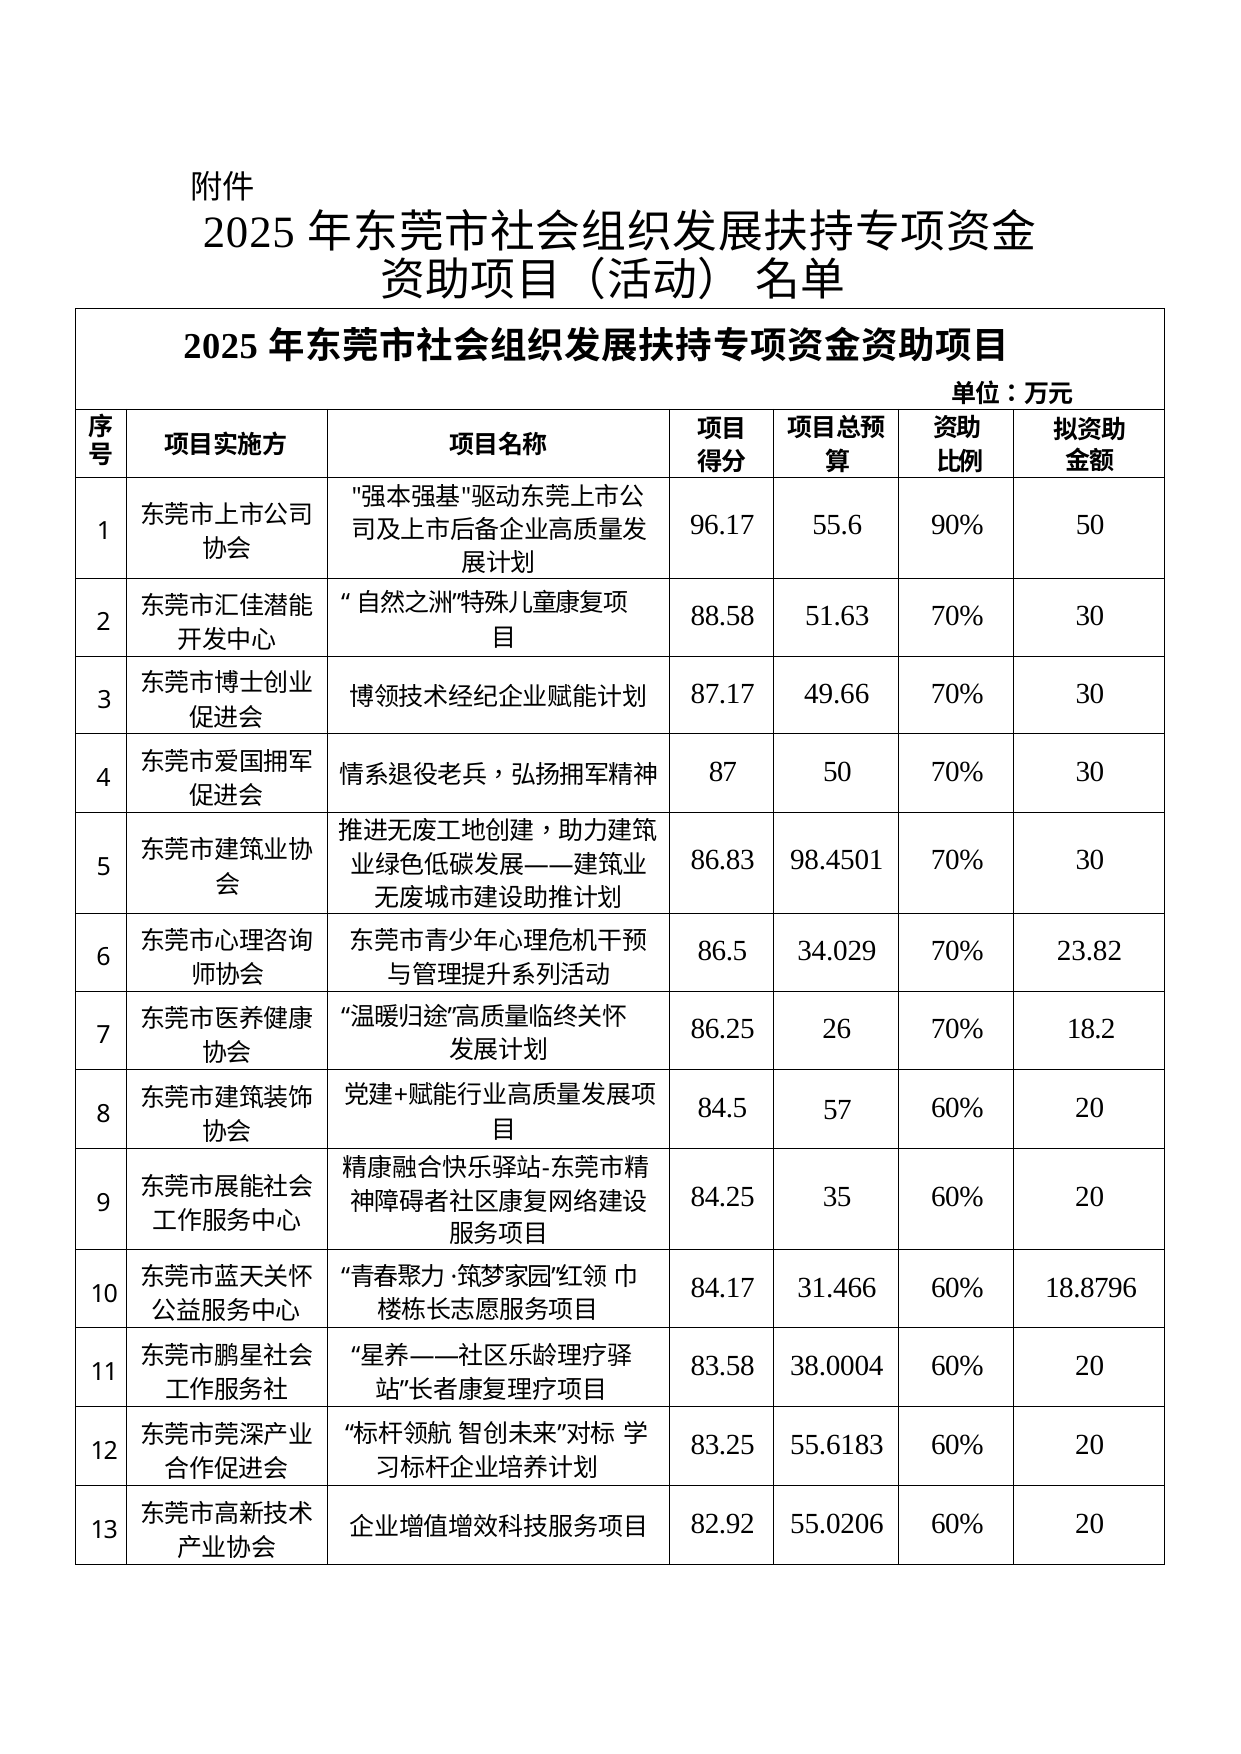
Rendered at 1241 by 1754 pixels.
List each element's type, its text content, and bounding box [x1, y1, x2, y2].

table_cell 拟资助 金额 [1014, 410, 1164, 477]
table_cell 精康融合快乐驿站-东莞市精 神障碍者社区康复网络建设 服务项目 [328, 1149, 669, 1248]
table_cell 30 [1014, 657, 1164, 733]
table_cell 4 [76, 734, 126, 811]
table_cell 26 [774, 992, 898, 1069]
table_cell 55.6183 [774, 1407, 898, 1484]
table_cell 资助 比例 [899, 410, 1013, 477]
table_cell 5 [76, 813, 126, 912]
table_cell 7 [76, 992, 126, 1069]
table_cell 70% [899, 657, 1013, 733]
table_cell 3 [76, 657, 126, 733]
table_cell 34.029 [774, 914, 898, 991]
table_cell 20 [1014, 1149, 1164, 1248]
table_cell 东莞市上市公司 协会 [127, 478, 327, 578]
table_cell 东莞市展能社会 工作服务中心 [127, 1149, 327, 1248]
table_cell 55.0206 [774, 1486, 898, 1564]
table_cell 70% [899, 813, 1013, 912]
table_cell 87.17 [670, 657, 773, 733]
table_cell 70% [899, 579, 1013, 656]
table_cell 87 [670, 734, 773, 811]
table_cell 60% [899, 1250, 1013, 1327]
table_cell “标杆领航 智创未来”对标 学习标杆企业培养计划 [328, 1407, 669, 1484]
table_cell 30 [1014, 734, 1164, 811]
table_cell “ 自然之洲”特殊儿童康复项 目 [328, 579, 669, 656]
table_cell 东莞市医养健康 协会 [127, 992, 327, 1069]
table_cell 20 [1014, 1486, 1164, 1564]
table_cell 东莞市建筑装饰 协会 [127, 1070, 327, 1148]
table_cell 82.92 [670, 1486, 773, 1564]
table_cell 情系退役老兵，弘扬拥军精神 [328, 734, 669, 811]
table_cell 6 [76, 914, 126, 991]
table_cell 9 [76, 1149, 126, 1248]
table_cell 83.25 [670, 1407, 773, 1484]
table_cell "强本强基"驱动东莞上市公 司及上市后备企业高质量发 展计划 [328, 478, 669, 578]
table_cell 1 [76, 478, 126, 578]
table_cell 84.25 [670, 1149, 773, 1248]
table_cell 20 [1014, 1407, 1164, 1484]
table_cell 东莞市蓝天关怀 公益服务中心 [127, 1250, 327, 1327]
table_cell 18.2 [1014, 992, 1164, 1069]
table_cell 86.5 [670, 914, 773, 991]
table_cell 东莞市建筑业协 会 [127, 813, 327, 912]
table_cell 31.466 [774, 1250, 898, 1327]
table_cell 60% [899, 1328, 1013, 1406]
table_cell “星养——社区乐龄理疗驿 站”长者康复理疗项目 [328, 1328, 669, 1406]
table_cell 东莞市莞深产业 合作促进会 [127, 1407, 327, 1484]
table_cell 49.66 [774, 657, 898, 733]
table_cell 党建+赋能行业高质量发展项 目 [328, 1070, 669, 1148]
table_cell 项目名称 [328, 410, 669, 477]
table_cell “青春聚力 ·筑梦家园”红领 巾楼栋长志愿服务项目 [328, 1250, 669, 1327]
table_header 2025 年东莞市社会组织发展扶持专项资金资助项目 单位：万元 [76, 309, 1164, 409]
text 附件 [191, 166, 1165, 207]
table_cell 20 [1014, 1328, 1164, 1406]
table_cell “温暖归途”高质量临终关怀 发展计划 [328, 992, 669, 1069]
table_cell 东莞市高新技术 产业协会 [127, 1486, 327, 1564]
table_cell 11 [76, 1328, 126, 1406]
table_cell 60% [899, 1407, 1013, 1484]
table_cell 50 [1014, 478, 1164, 578]
table_cell 13 [76, 1486, 126, 1564]
table_cell 70% [899, 914, 1013, 991]
table_cell 2 [76, 579, 126, 656]
table_cell 50 [774, 734, 898, 811]
table_cell 35 [774, 1149, 898, 1248]
table_cell 项目总预 算 [774, 410, 898, 477]
table_cell 98.4501 [774, 813, 898, 912]
table_cell 东莞市青少年心理危机干预 与管理提升系列活动 [328, 914, 669, 991]
table_cell 83.58 [670, 1328, 773, 1406]
table_cell 30 [1014, 579, 1164, 656]
table_cell 51.63 [774, 579, 898, 656]
table_cell 东莞市鹏星社会 工作服务社 [127, 1328, 327, 1406]
table_cell 12 [76, 1407, 126, 1484]
table_cell 20 [1014, 1070, 1164, 1148]
table_cell 70% [899, 734, 1013, 811]
table_cell 88.58 [670, 579, 773, 656]
text 2025 年东莞市社会组织发展扶持专项资金 资助项目（活动） 名单 [203, 207, 1038, 308]
table_cell 60% [899, 1149, 1013, 1248]
table_cell 86.83 [670, 813, 773, 912]
table_cell 序号 [76, 410, 126, 477]
table_cell 60% [899, 1070, 1013, 1148]
table_cell 30 [1014, 813, 1164, 912]
table_cell 38.0004 [774, 1328, 898, 1406]
table_cell 8 [76, 1070, 126, 1148]
table_cell 18.8796 [1014, 1250, 1164, 1327]
table_cell 60% [899, 1486, 1013, 1564]
table_cell 96.17 [670, 478, 773, 578]
table_cell 90% [899, 478, 1013, 578]
table_cell 84.5 [670, 1070, 773, 1148]
table_cell 55.6 [774, 478, 898, 578]
table_cell 企业增值增效科技服务项目 [328, 1486, 669, 1564]
table_cell 84.17 [670, 1250, 773, 1327]
table_cell 项目实施方 [127, 410, 327, 477]
table_cell 23.82 [1014, 914, 1164, 991]
table_cell 10 [76, 1250, 126, 1327]
table_cell 70% [899, 992, 1013, 1069]
table_cell 博领技术经纪企业赋能计划 [328, 657, 669, 733]
table_cell 东莞市汇佳潜能 开发中心 [127, 579, 327, 656]
table_cell 57 [774, 1070, 898, 1148]
table_cell 86.25 [670, 992, 773, 1069]
table_cell 项目 得分 [670, 410, 773, 477]
table_cell 东莞市爱国拥军 促进会 [127, 734, 327, 811]
table_cell 东莞市博士创业 促进会 [127, 657, 327, 733]
table_cell 东莞市心理咨询 师协会 [127, 914, 327, 991]
table_cell 推进无废工地创建，助力建筑 业绿色低碳发展——建筑业 无废城市建设助推计划 [328, 813, 669, 912]
